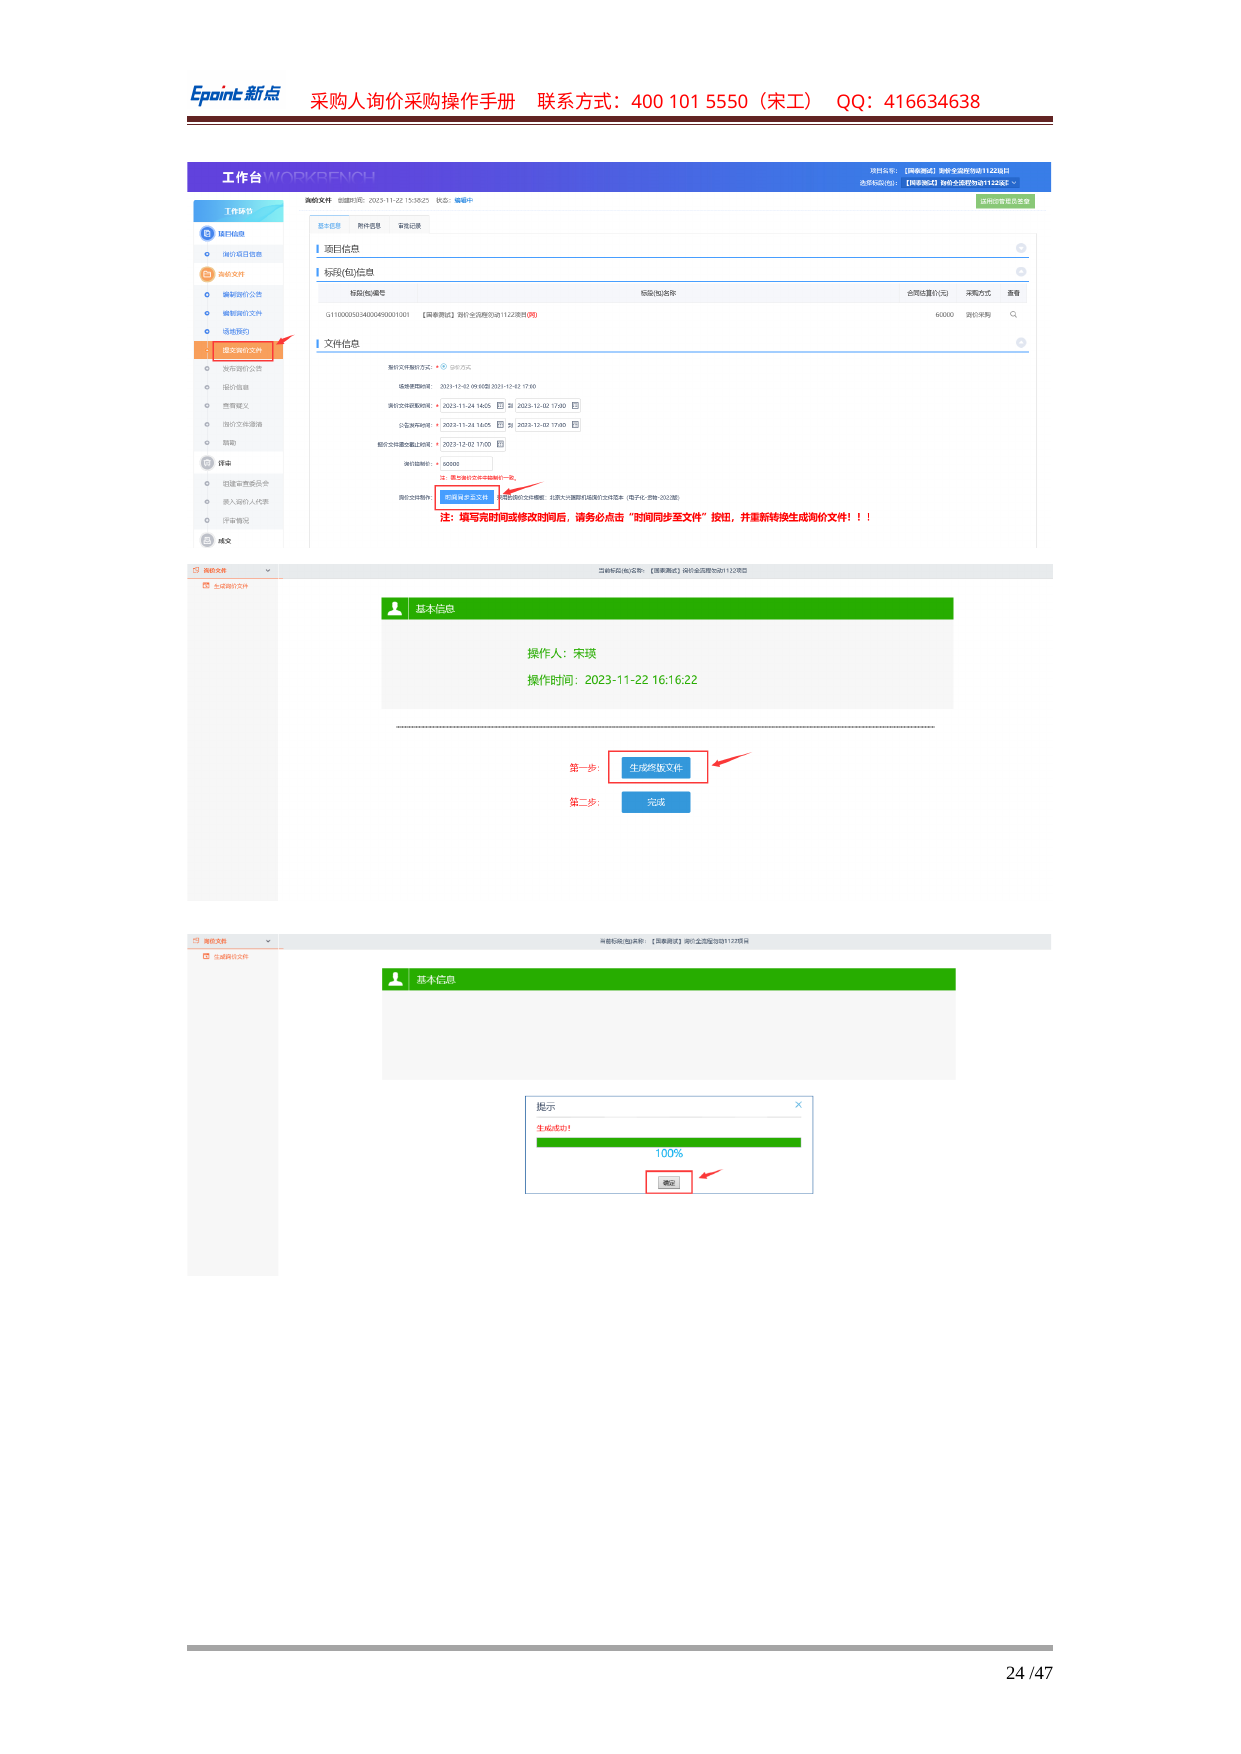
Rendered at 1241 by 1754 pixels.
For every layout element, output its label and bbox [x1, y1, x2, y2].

picture [187, 564, 1053, 901]
picture [187, 934, 1052, 1276]
picture [187, 70, 286, 109]
picture [187, 162, 1052, 548]
